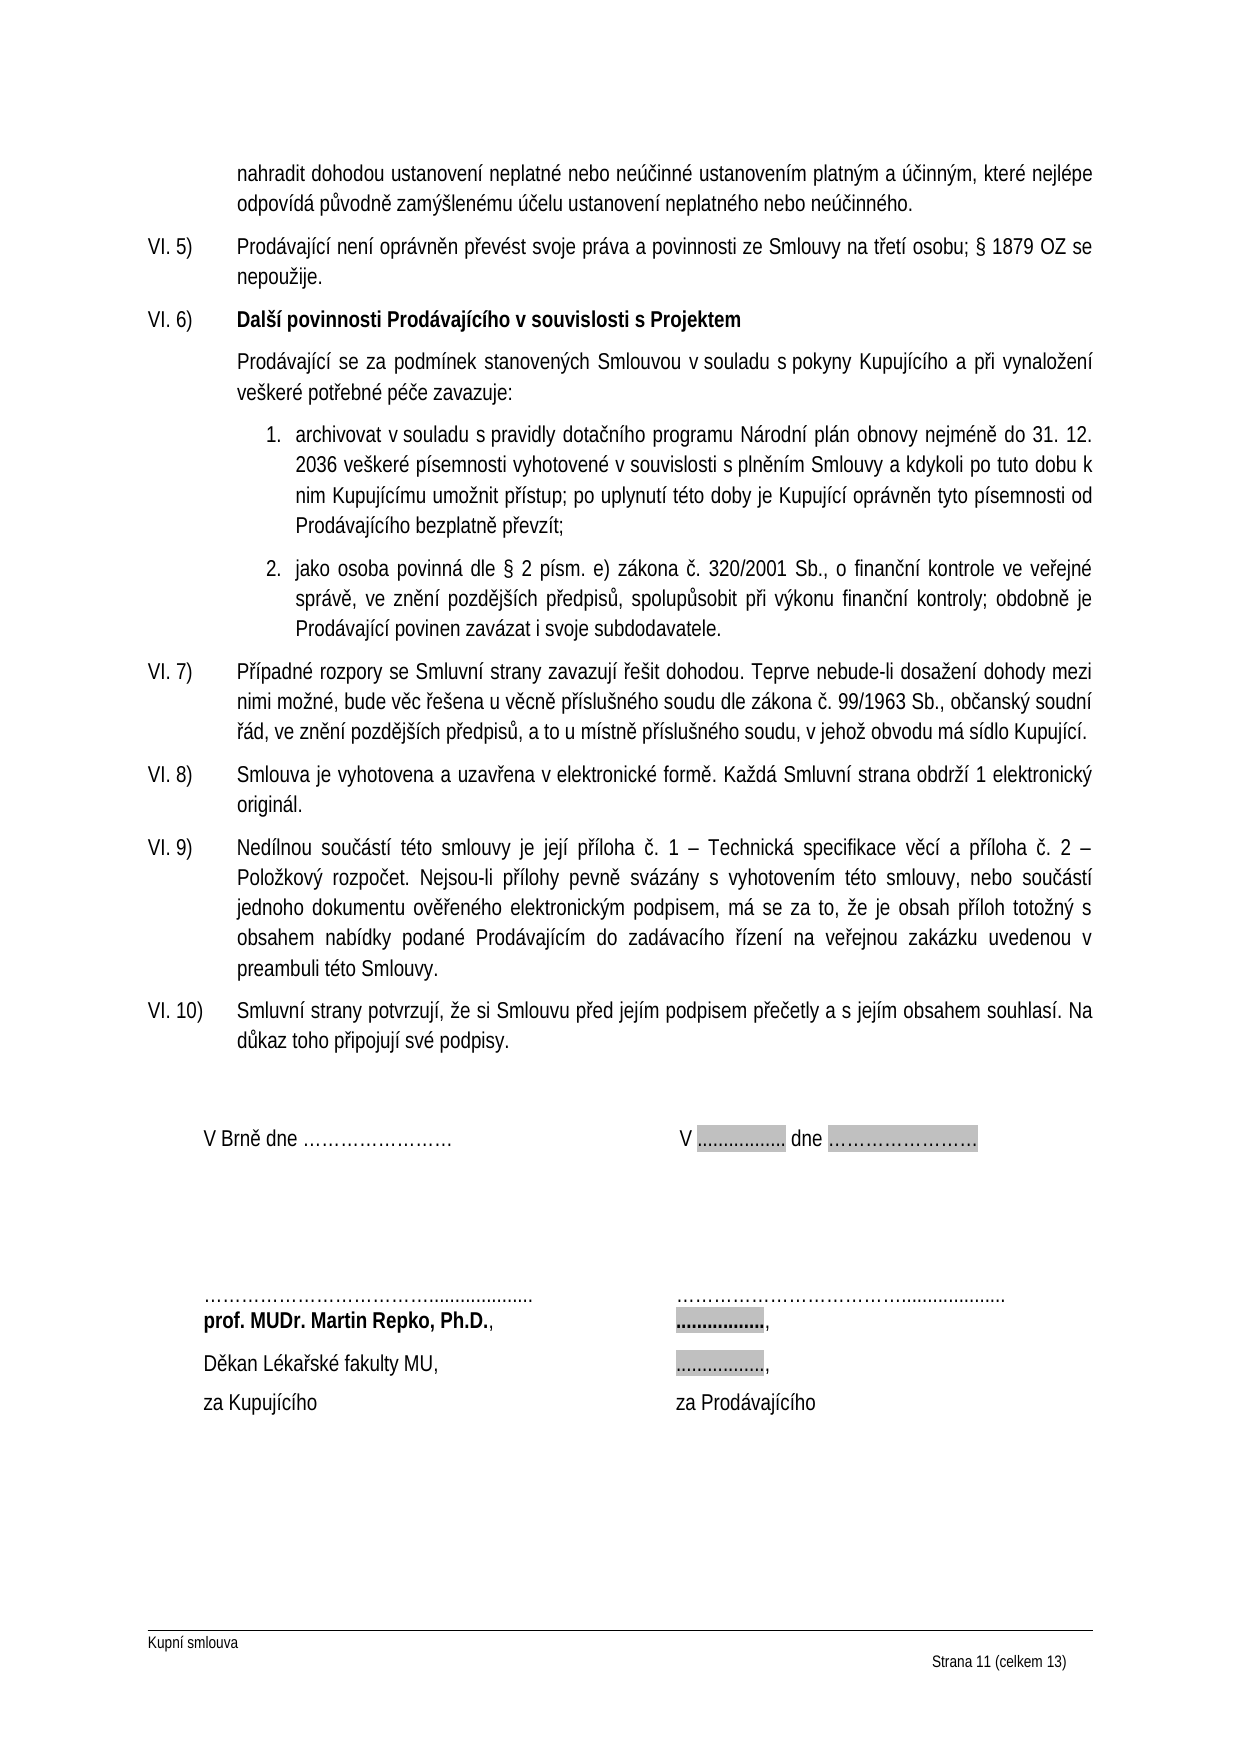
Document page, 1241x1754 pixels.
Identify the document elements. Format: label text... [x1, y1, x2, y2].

text Smlouva je vyhotovena a uzavřena v elektronické formě. Každá Smluvní strana obdrží 1 elektronický originál. [148, 761, 1093, 817]
text Další povinnosti Prodávajícího v souvislosti s Projektem [148, 306, 1093, 332]
text Prodávající není oprávněn převést svoje práva a povinnosti ze Smlouvy na třetí osobu; § 1879 OZ se nepoužije. [148, 233, 1093, 289]
text Smluvní strany potvrzují, že si Smlouvu před jejím podpisem přečetly a s jejím obsahem souhlasí. Na důkaz toho připojují své podpisy. [148, 997, 1093, 1054]
table_cell ……………………………….................... , , za Prodávajícího [620, 1152, 1093, 1454]
table_header V dne [620, 1113, 1093, 1152]
text archivovat v souladu s pravidly dotačního programu Národní plán obnovy nejméně do 31. 12. 2036 veškeré písemnosti vyhotovené v souvislosti s plněním Smlouvy a kdykoli po tuto dobu k nim Kupujícímu umožnit přístup; po uplynutí této doby je Kupující oprávněn tyto písemnosti od Prodávajícího bezplatně převzít; [266, 421, 1093, 538]
text Nedílnou součástí této smlouvy je její příloha č. 1 – Technická specifikace věcí a příloha č. 2 – Položkový rozpočet. Nejsou-li přílohy pevně svázány s vyhotovením této smlouvy, nebo součástí jednoho dokumentu ověřeného elektronickým podpisem, má se za to, že je obsah příloh totožný s obsahem nabídky podané Prodávajícím do zadávacího řízení na veřejnou zakázku uvedenou v preambuli této Smlouvy. [148, 834, 1093, 981]
table_cell ……………………………….................... prof. MUDr. Martin Repko, Ph.D., Děkan Lékařské fakulty MU, za Kupujícího [148, 1152, 620, 1454]
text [148, 160, 1093, 216]
text jako osoba povinná dle § 2 písm. e) zákona č. 320/2001 Sb., o finanční kontrole ve veřejné správě, ve znění pozdějších předpisů, spolupůsobit při výkonu finanční kontroly; obdobně je Prodávající povinen zavázat i svoje subdodavatele. [266, 554, 1093, 641]
list Prodávající se za podmínek stanovených Smlouvou v souladu s pokyny Kupujícího a při vynaložení veškeré potřebné péče zavazuje: [237, 348, 1093, 405]
text Případné rozpory se Smluvní strany zavazují řešit dohodou. Teprve nebude-li dosažení dohody mezi nimi možné, bude věc řešena u věcně příslušného soudu dle zákona č. 99/1963 Sb., občanský soudní řád, ve znění pozdějších předpisů, a to u místně příslušného soudu, v jehož obvodu má sídlo Kupující. [148, 658, 1093, 744]
table_header V Brně dne …………………… [148, 1113, 620, 1152]
